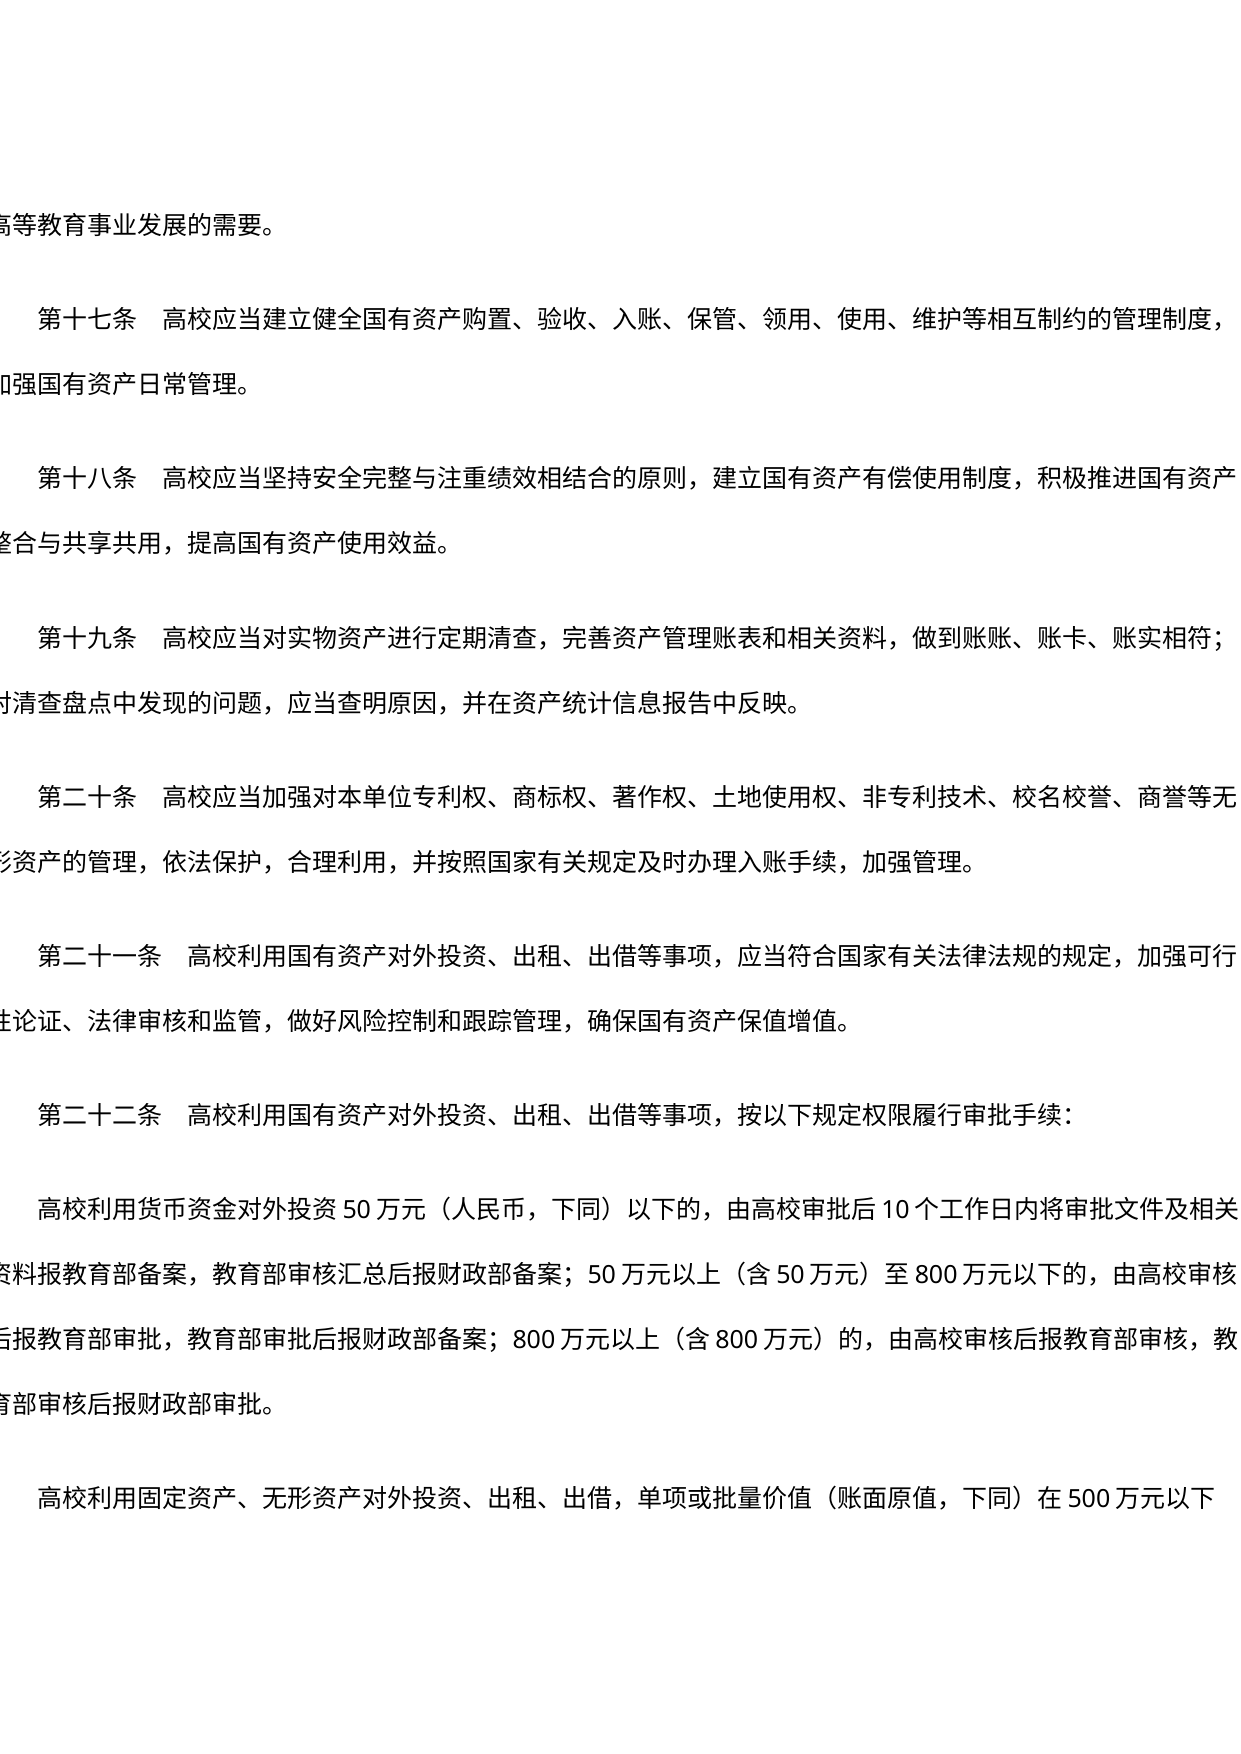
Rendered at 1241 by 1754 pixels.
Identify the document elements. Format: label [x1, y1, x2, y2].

table_header [0, 162, 1240, 1529]
